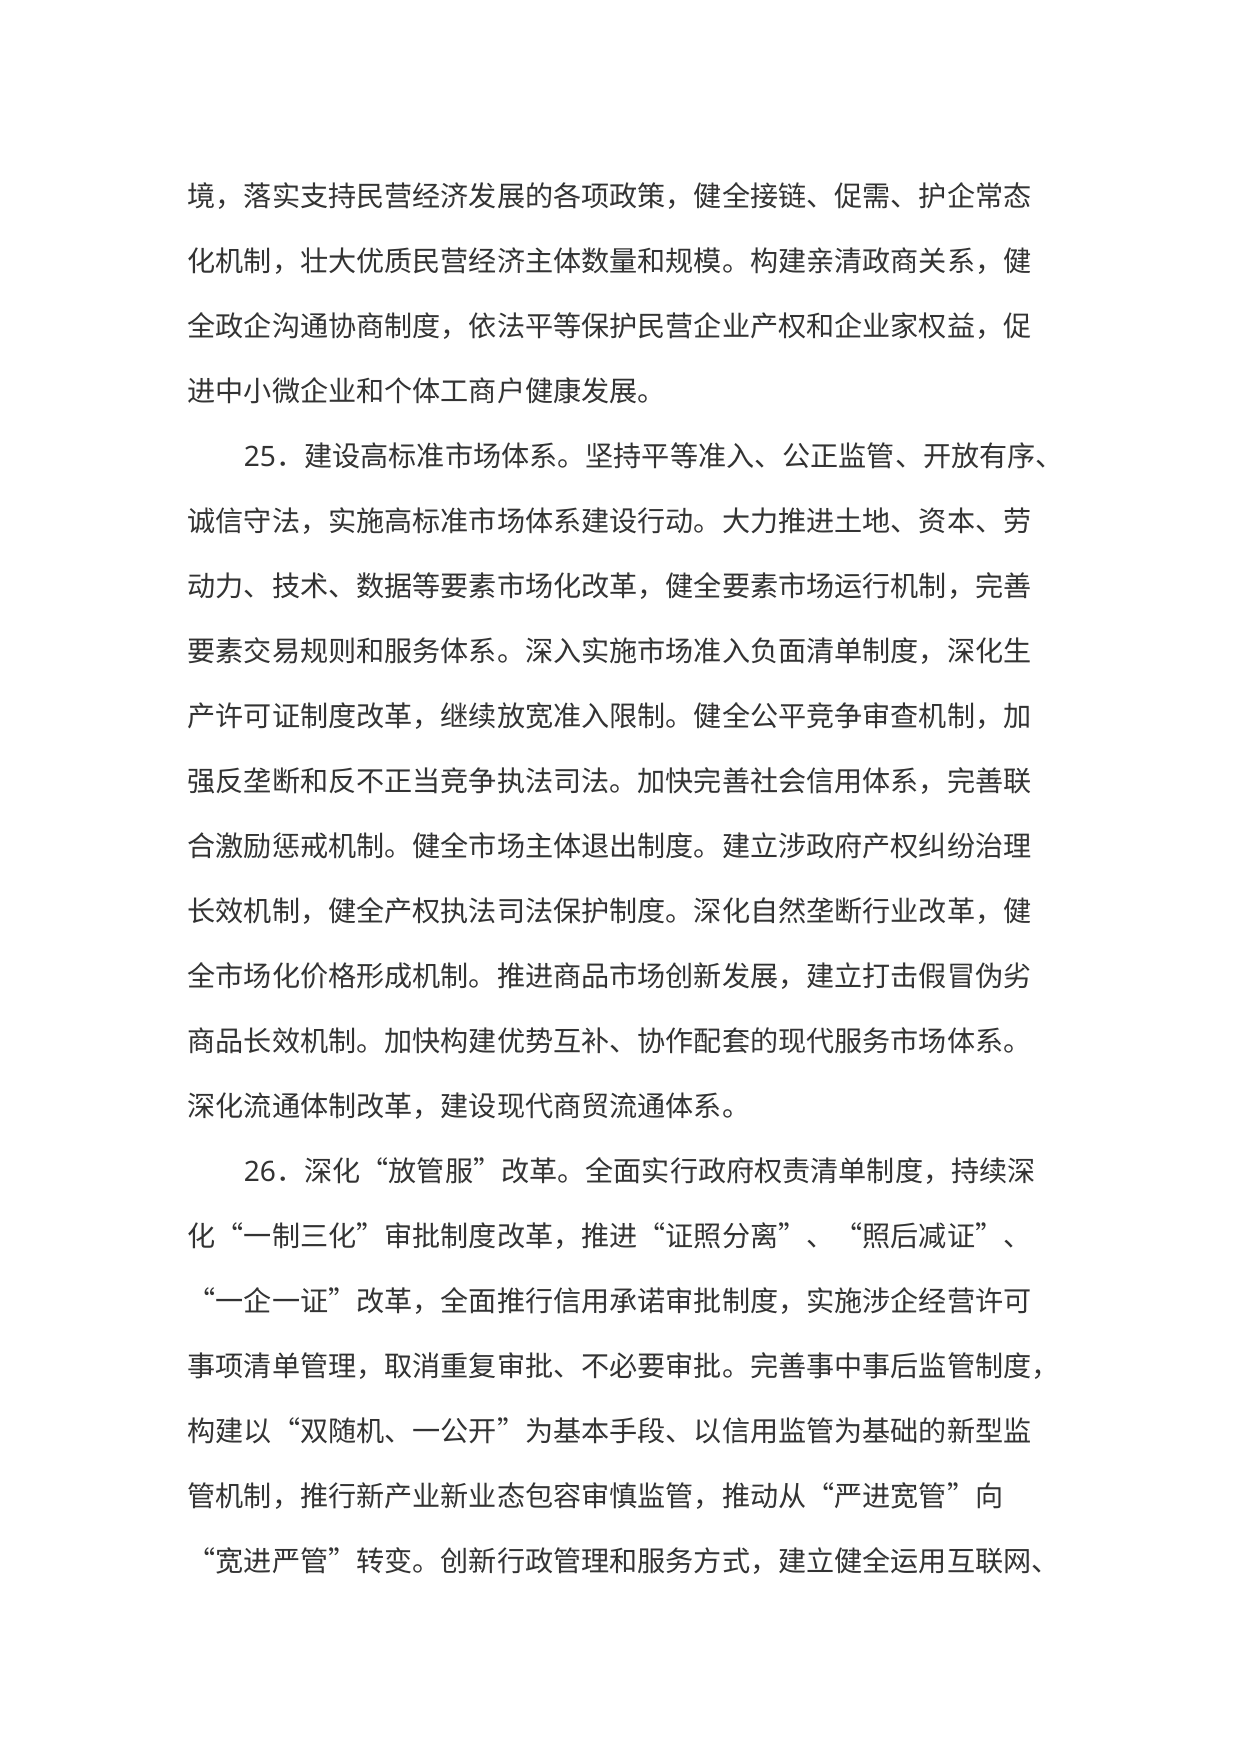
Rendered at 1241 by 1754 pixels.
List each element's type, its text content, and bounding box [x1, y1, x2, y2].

text 25．建设高标准市场体系。坚持平等准入、公正监管、开放有序、诚信守法，实施高标准市场体系建设行动。大力推进土地、资本、劳动力、技术、数据等要素市场化改革，健全要素市场运行机制，完善要素交易规则和服务体系。深入实施市场准入负面清单制度，深化生产许可证制度改革，继续放宽准入限制。健全公平竞争审查机制，加强反垄断和反不正当竞争执法司法。加快完善社会信用体系，完善联合激励惩戒机制。健全市场主体退出制度。建立涉政府产权纠纷治理长效机制，健全产权执法司法保护制度。深化自然垄断行业改革，健全市场化价格形成机制。推进商品市场创新发展，建立打击假冒伪劣商品长效机制。加快构建优势互补、协作配套的现代服务市场体系。深化流通体制改革，建设现代商贸流通体系。 [187, 422, 1053, 1137]
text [187, 1137, 1053, 1592]
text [187, 162, 1053, 422]
